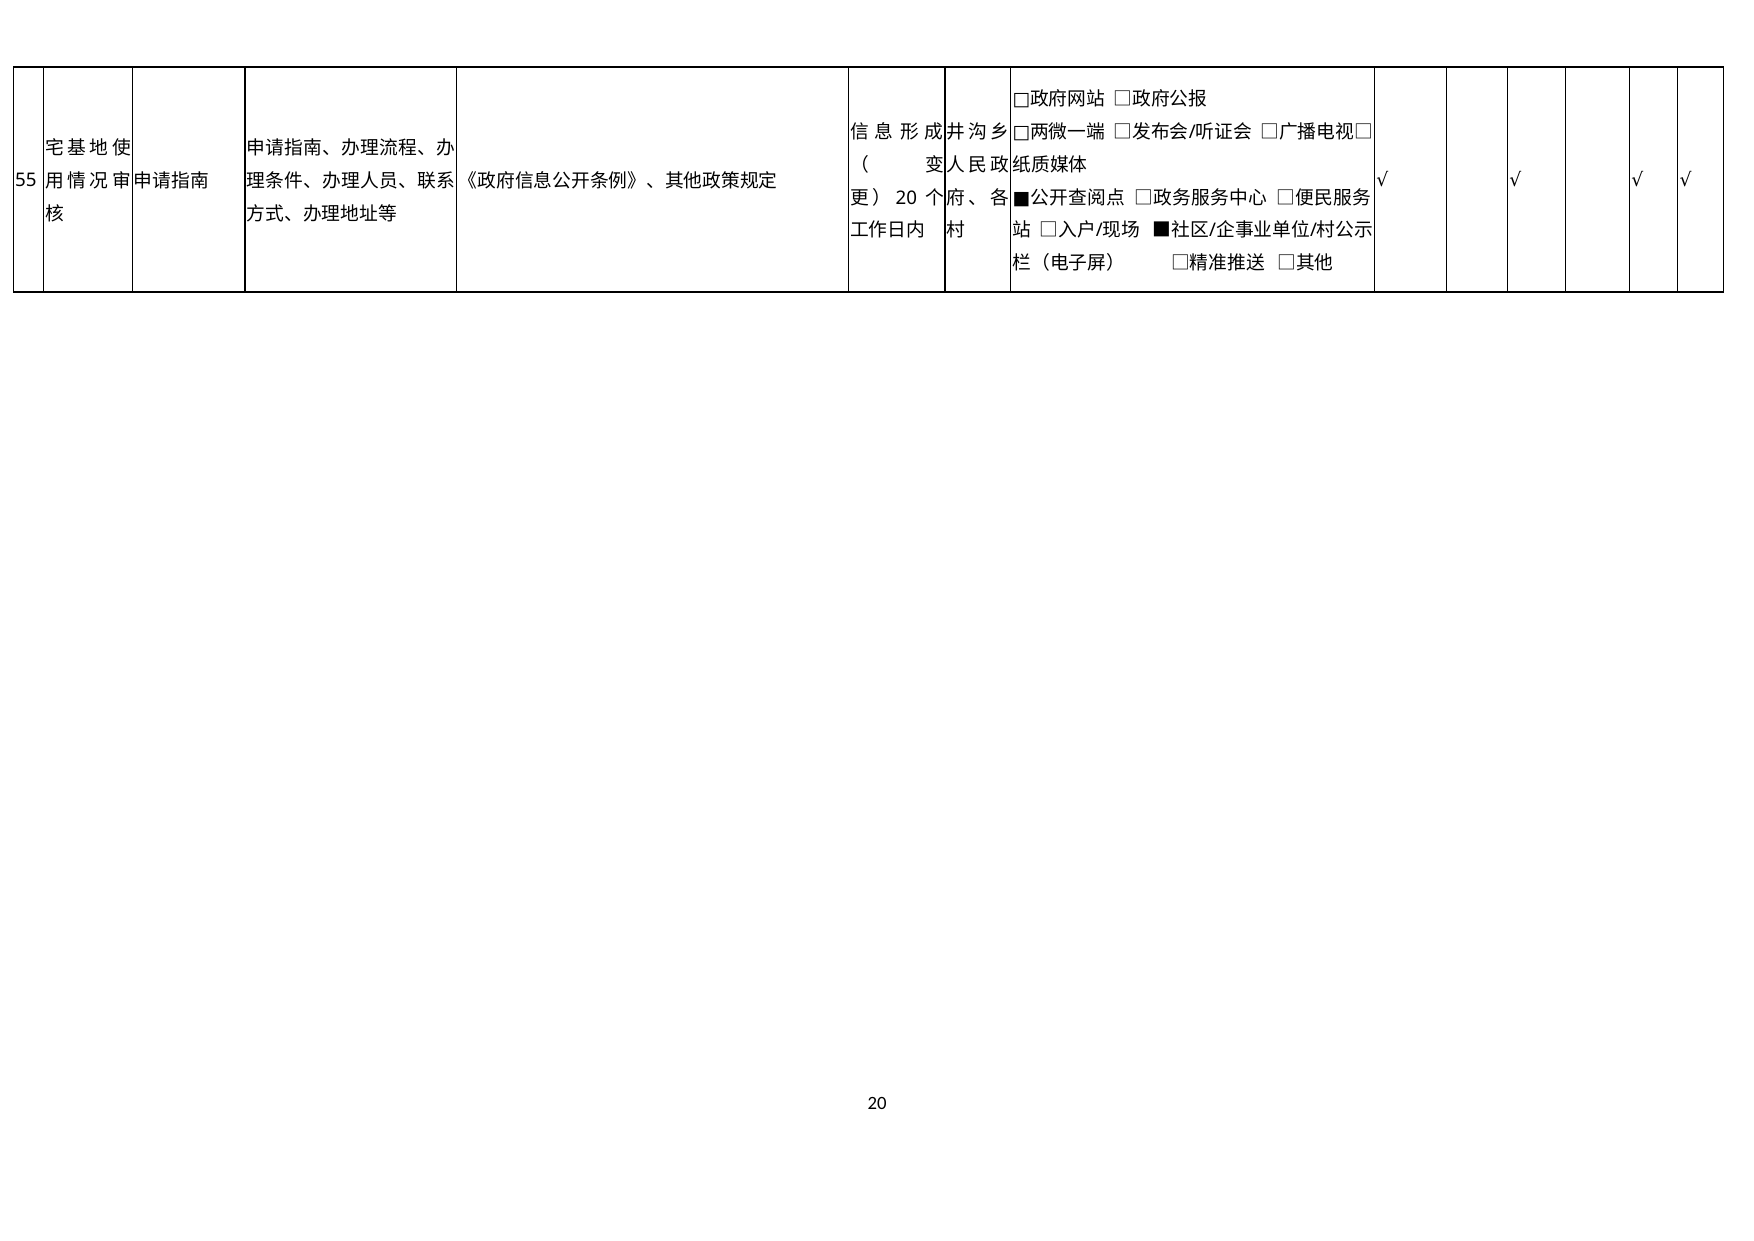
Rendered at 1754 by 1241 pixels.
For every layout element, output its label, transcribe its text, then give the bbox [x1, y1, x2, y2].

table_cell 申请指南 [133, 68, 244, 291]
table_cell 宅基地使用情况审核 [44, 68, 132, 291]
table_cell 《政府信息公开条例》、其他政策规定 [457, 68, 848, 291]
table_cell √ [1375, 68, 1446, 291]
table_cell [1566, 68, 1629, 291]
table_cell 信息形成（变更）20个工作日内 [849, 68, 944, 291]
table_cell √ [1508, 68, 1565, 291]
table_cell √ [1630, 68, 1677, 291]
table_cell √ [1678, 68, 1723, 291]
table_cell 55 [14, 68, 43, 291]
table_cell 井沟乡人民政府、各村 [946, 68, 1010, 291]
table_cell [1011, 68, 1374, 291]
table_cell 申请指南、办理流程、办理条件、办理人员、联系方式、办理地址等 [246, 68, 456, 291]
table_cell [1447, 68, 1507, 291]
